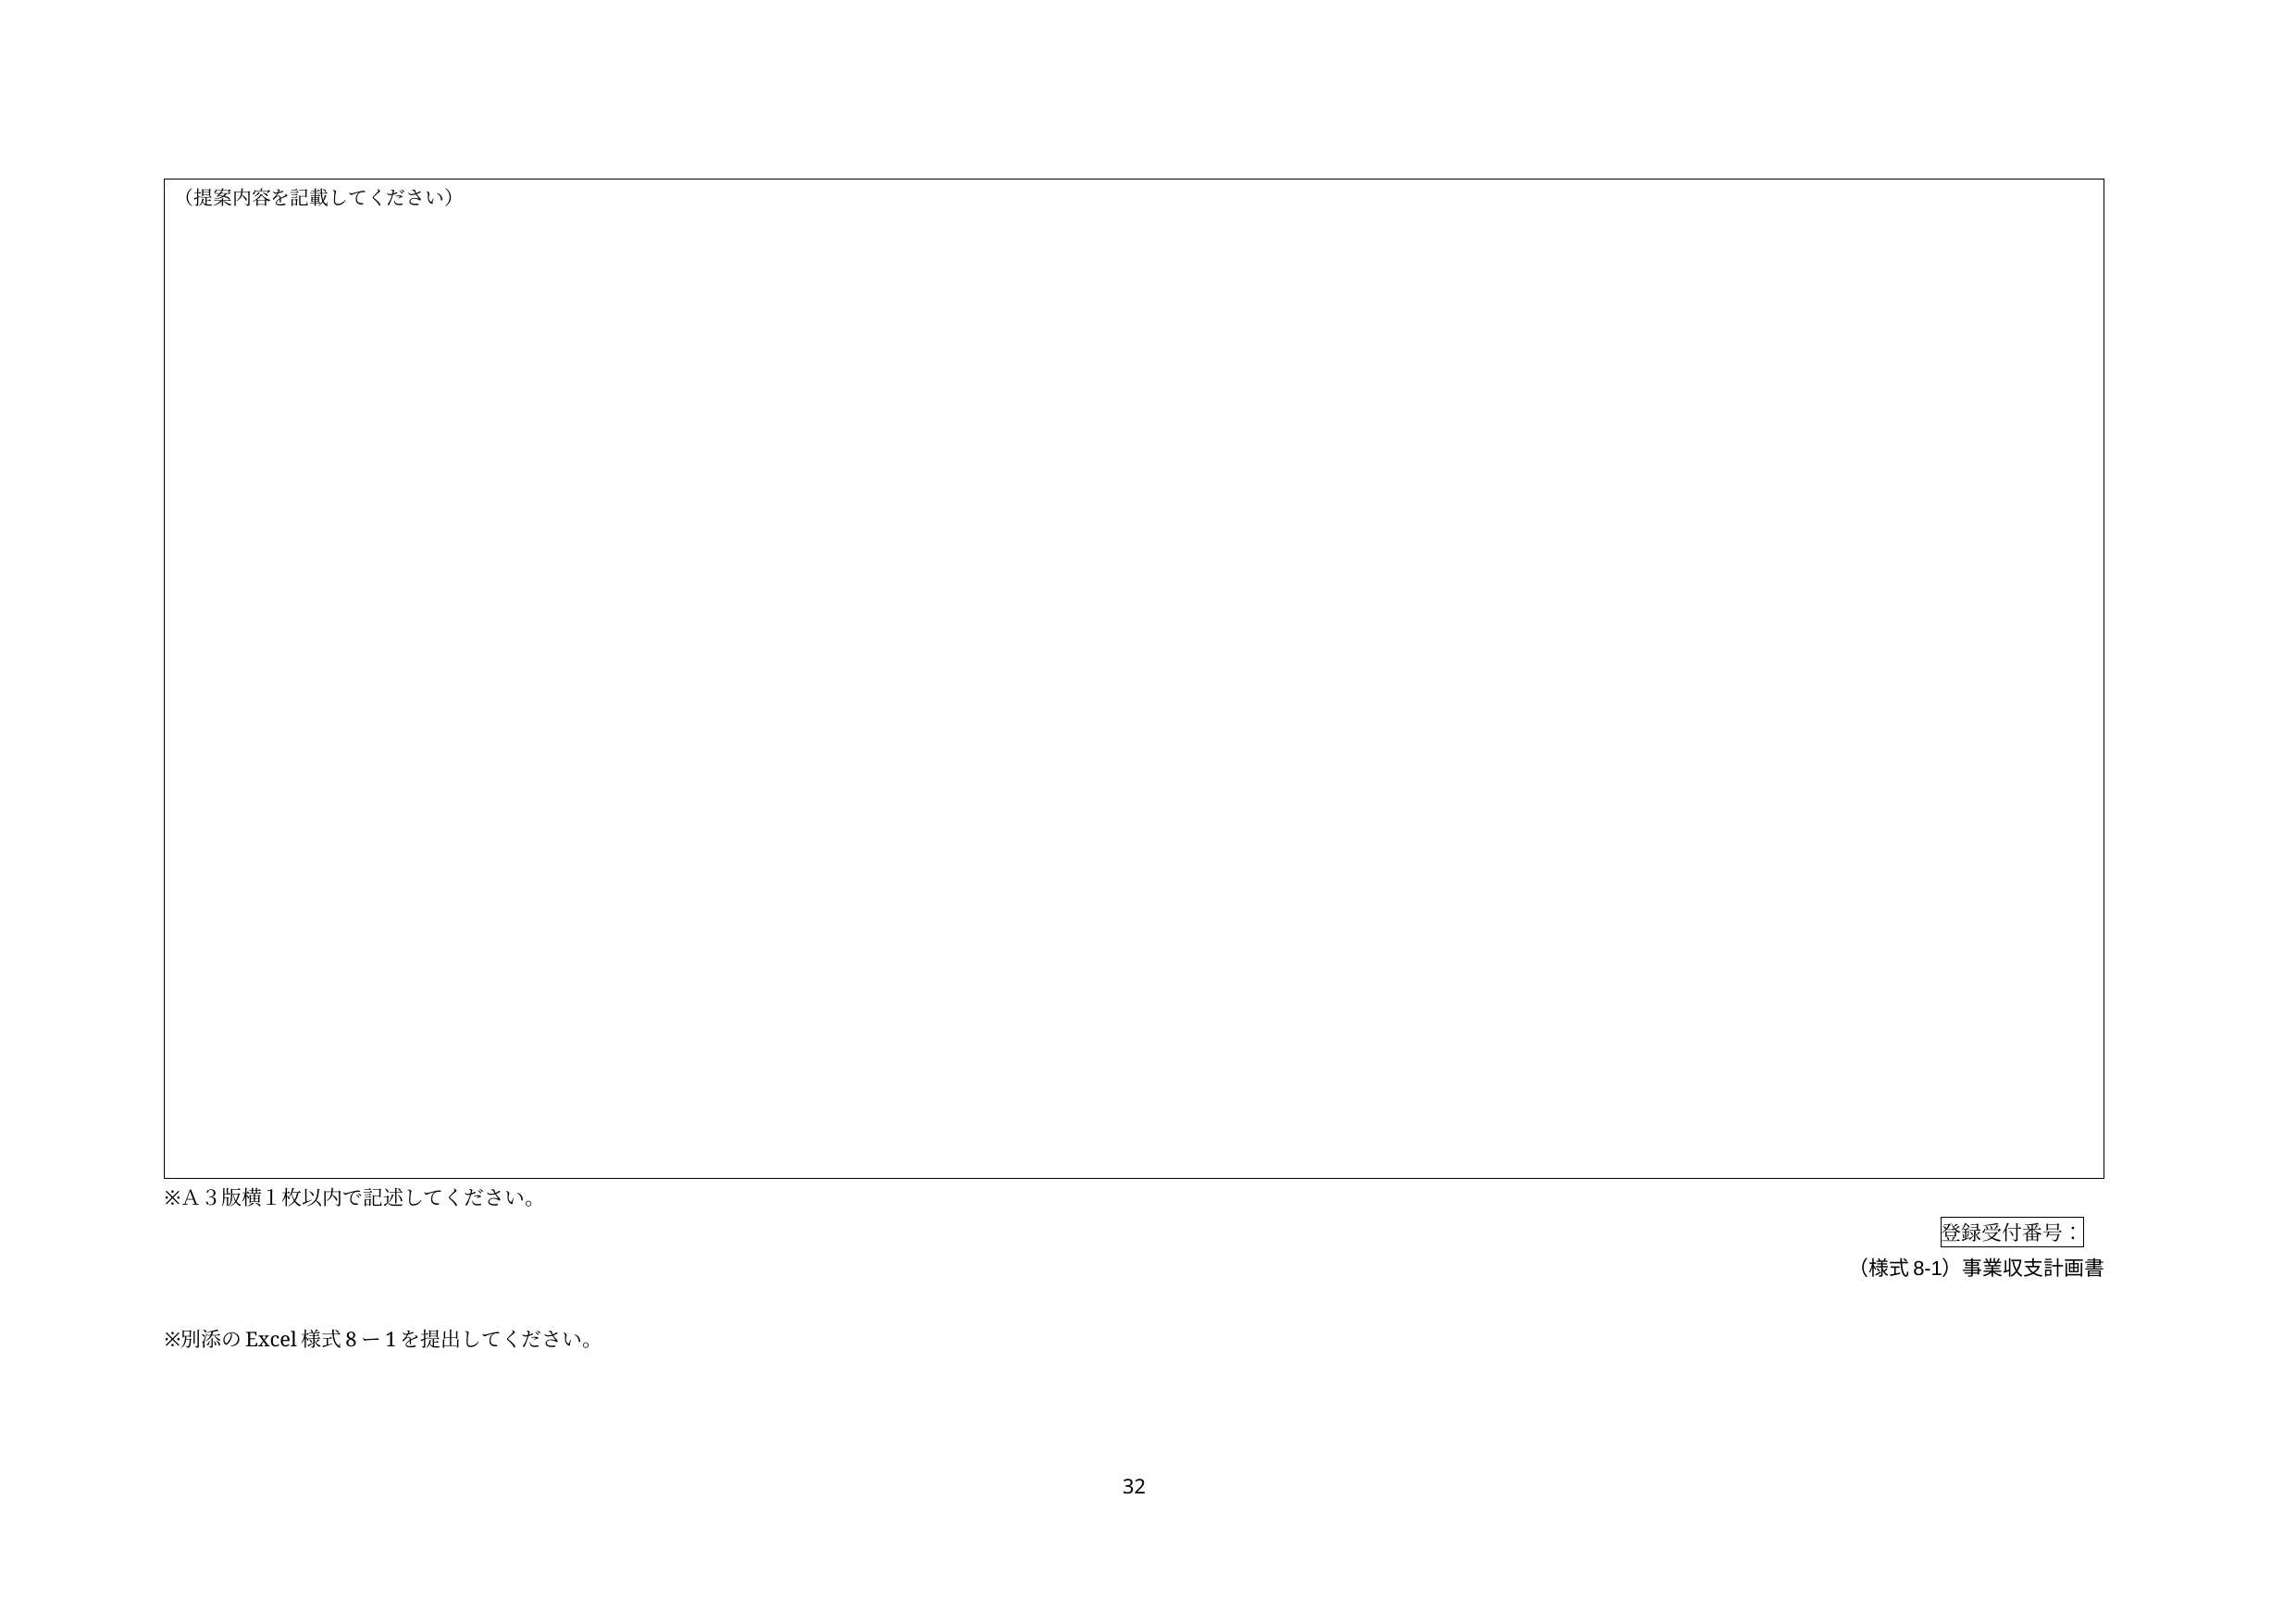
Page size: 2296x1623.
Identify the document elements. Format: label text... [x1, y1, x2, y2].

subtitle （様式8-1）事業収支計画書 [164, 1249, 2104, 1284]
text ※別添のExcel様式8ー1を提出してください。 [164, 1319, 2104, 1355]
text ※Ａ３版横１枚以内で記述してください。 [164, 1179, 2104, 1214]
text 登録受付番号： [164, 1214, 2084, 1249]
table_cell （提案内容を記載してください） [165, 180, 2104, 1178]
